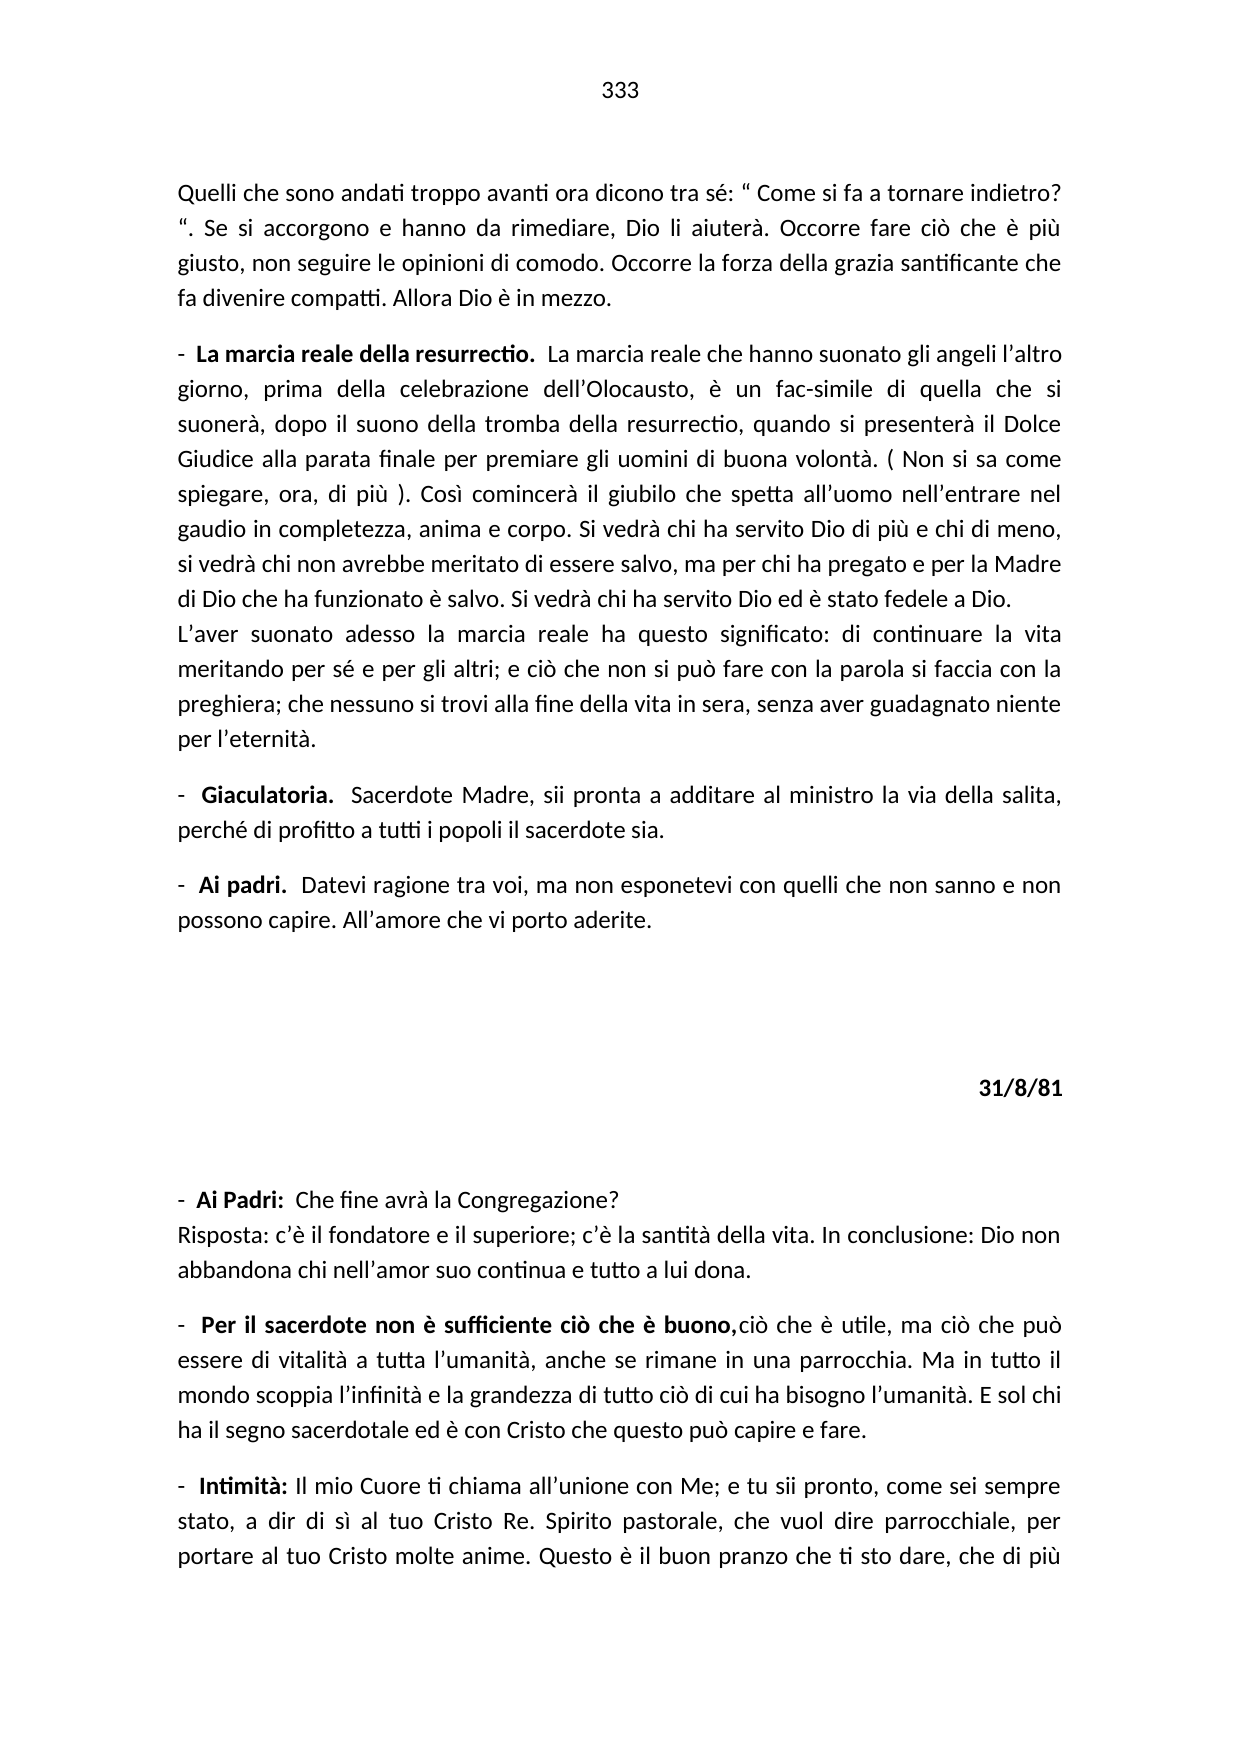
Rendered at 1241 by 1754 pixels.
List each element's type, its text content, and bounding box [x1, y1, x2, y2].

text Risposta: c’è il fondatore e il superiore; c’è la santità della vita. In conclusione: Dio non abbandona chi nell’amor suo continua e tutto a lui dona. [177, 1219, 1063, 1284]
text - La marcia reale della resurrectio. La marcia reale che hanno suonato gli angeli l’altro giorno, prima della celebrazione dell’Olocausto, è un fac-simile di quella che si suonerà, dopo il suono della tromba della resurrectio, quando si presenterà il Dolce Giudice alla parata finale per premiare gli uomini di buona volontà. ( Non si sa come spiegare, ora, di più ). Così comincerà il giubilo che spetta all’uomo nell’entrare nel gaudio in completezza, anima e corpo. Si vedrà chi ha servito Dio di più e chi di meno, si vedrà chi non avrebbe meritato di essere salvo, ma per chi ha pregato e per la Madre di Dio che ha funzionato è salvo. Si vedrà chi ha servito Dio ed è stato fedele a Dio. [177, 338, 1063, 613]
text L’aver suonato adesso la marcia reale ha questo significato: di continuare la vita meritando per sé e per gli altri; e ciò che non si può fare con la parola si faccia con la preghiera; che nessuno si trovi alla fine della vita in sera, senza aver guadagnato niente per l’eternità. [177, 618, 1063, 753]
text - Ai Padri: Che fine avrà la Congregazione? [177, 1184, 1063, 1214]
text Quelli che sono andati troppo avanti ora dicono tra sé: “ Come si fa a tornare indietro? “. Se si accorgono e hanno da rimediare, Dio li aiuterà. Occorre fare ciò che è più giusto, non seguire le opinioni di comodo. Occorre la forza della grazia santificante che fa divenire compatti. Allora Dio è in mezzo. [177, 177, 1063, 313]
text 31/8/81 [177, 1072, 1063, 1103]
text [177, 1471, 1063, 1571]
text - Ai padri. Datevi ragione tra voi, ma non esponetevi con quelli che non sanno e non possono capire. All’amore che vi porto aderite. [177, 870, 1063, 935]
text - Giaculatoria. Sacerdote Madre, sii pronta a additare al ministro la via della salita, perché di profitto a tutti i popoli il sacerdote sia. [177, 779, 1063, 844]
text - Per il sacerdote non è sufficiente ciò che è buono,ciò che è utile, ma ciò che può essere di vitalità a tutta l’umanità, anche se rimane in una parrocchia. Ma in tutto il mondo scoppia l’infinità e la grandezza di tutto ciò di cui ha bisogno l’umanità. E sol chi ha il segno sacerdotale ed è con Cristo che questo può capire e fare. [177, 1310, 1063, 1445]
